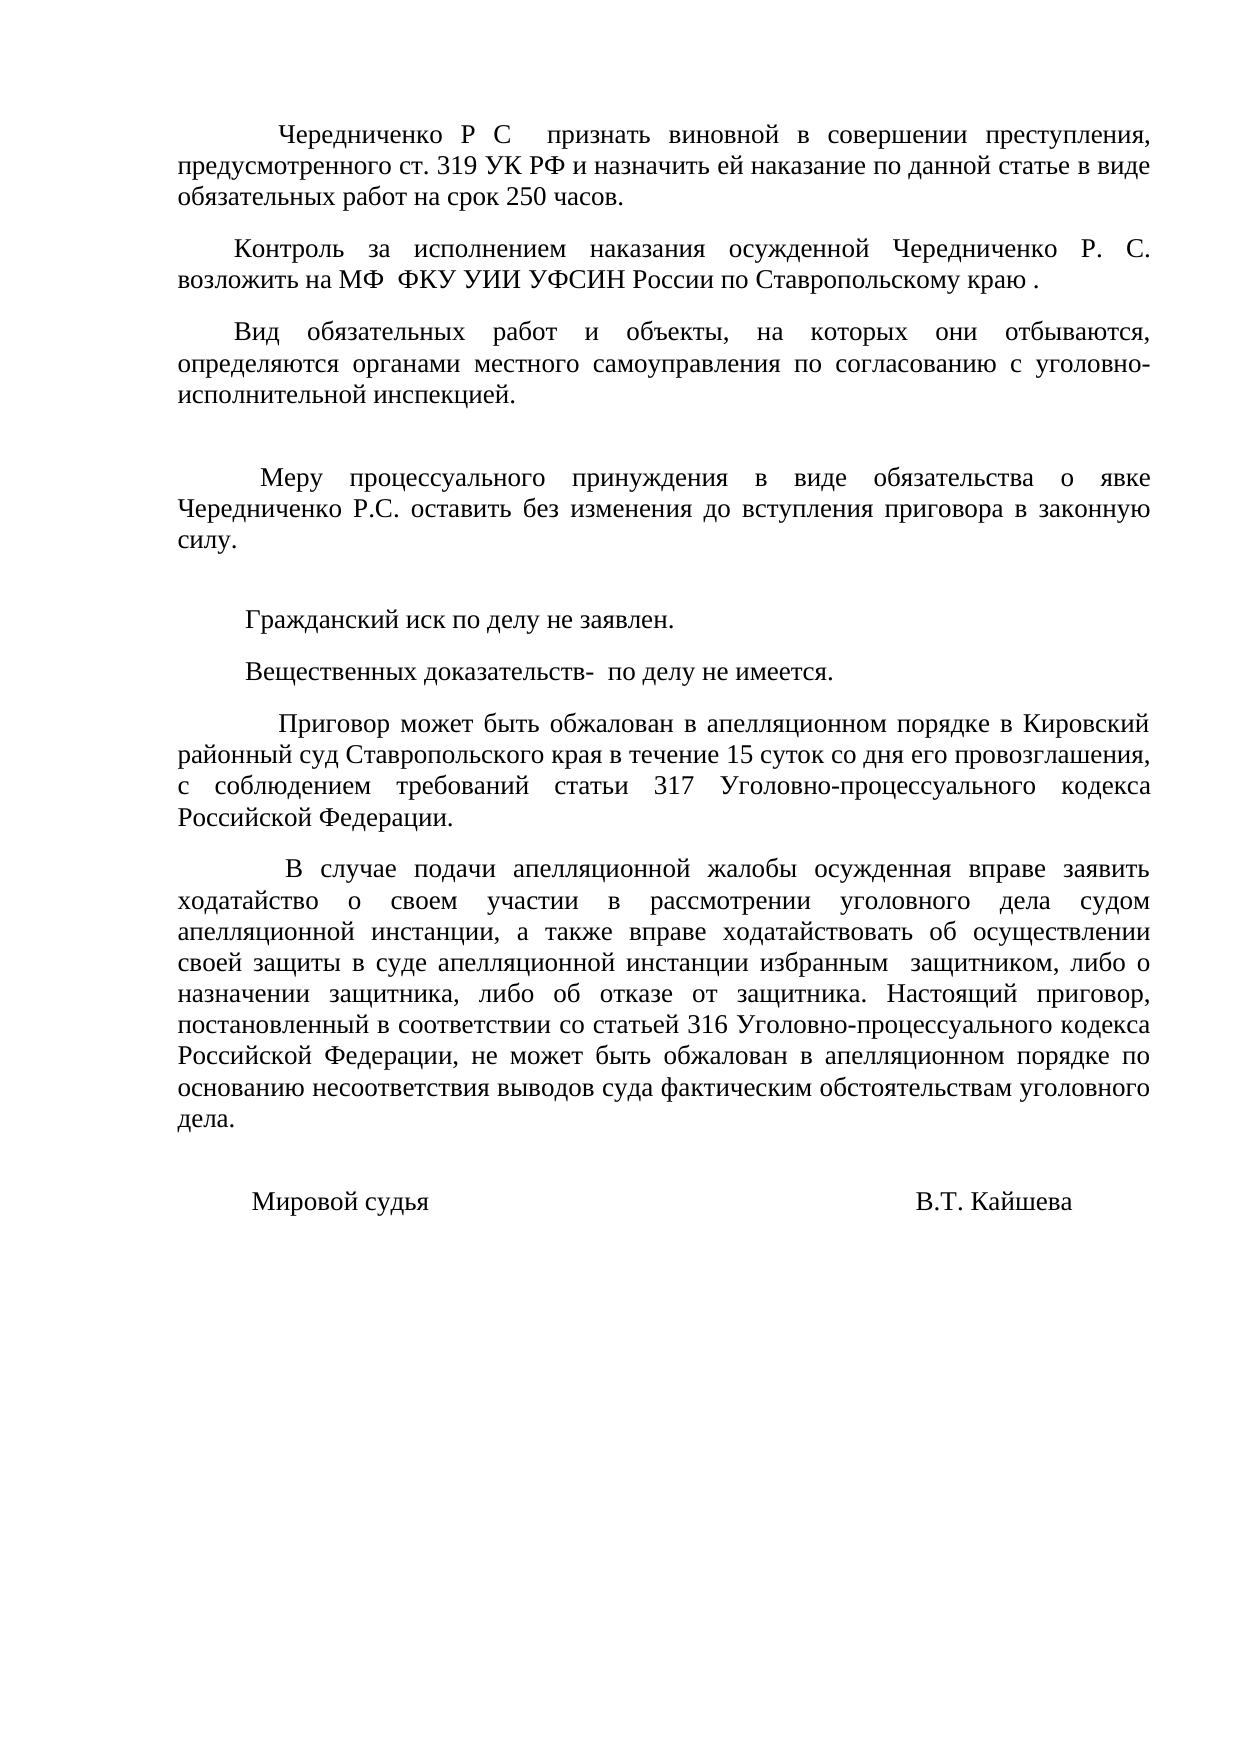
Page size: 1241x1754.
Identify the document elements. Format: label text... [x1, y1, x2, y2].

text Вид обязательных работ и объекты, на которых они отбываются, определяются органами местного самоуправления по согласованию с уголовно-исполнительной инспекцией. [177, 316, 1152, 409]
text Вещественных доказательств- по делу не имеется. [177, 655, 1152, 686]
text Приговор может быть обжалован в апелляционном порядке в Кировский районный суд Ставропольского края в течение 15 суток со дня его провозглашения, с соблюдением требований статьи 317 Уголовно-процессуального кодекса Российской Федерации. [177, 707, 1152, 832]
text Чередниченко Р С признать виновной в совершении преступления, предусмотренного ст. 319 УК РФ и назначить ей наказание по данной статье в виде обязательных работ на срок 250 часов. [177, 118, 1152, 212]
text Меру процессуального принуждения в виде обязательства о явке Чередниченко Р.С. оставить без изменения до вступления приговора в законную силу. [177, 461, 1152, 554]
text Гражданский иск по делу не заявлен. [177, 603, 1152, 634]
text Мировой судья В.Т. Кайшева [177, 1185, 1152, 1216]
text В случае подачи апелляционной жалобы осужденная вправе заявить ходатайство о своем участии в рассмотрении уголовного дела судом апелляционной инстанции, а также вправе ходатайствовать об осуществлении своей защиты в суде апелляционной инстанции избранным защитником, либо о назначении защитника, либо об отказе от защитника. Настоящий приговор, постановленный в соответствии со статьей 316 Уголовно-процессуального кодекса Российской Федерации, не может быть обжалован в апелляционном порядке по основанию несоответствия выводов суда фактическим обстоятельствам уголовного дела. [177, 853, 1152, 1133]
text Контроль за исполнением наказания осужденной Чередниченко Р. С. возложить на МФ ФКУ УИИ УФСИН России по Ставропольскому краю . [177, 232, 1152, 295]
